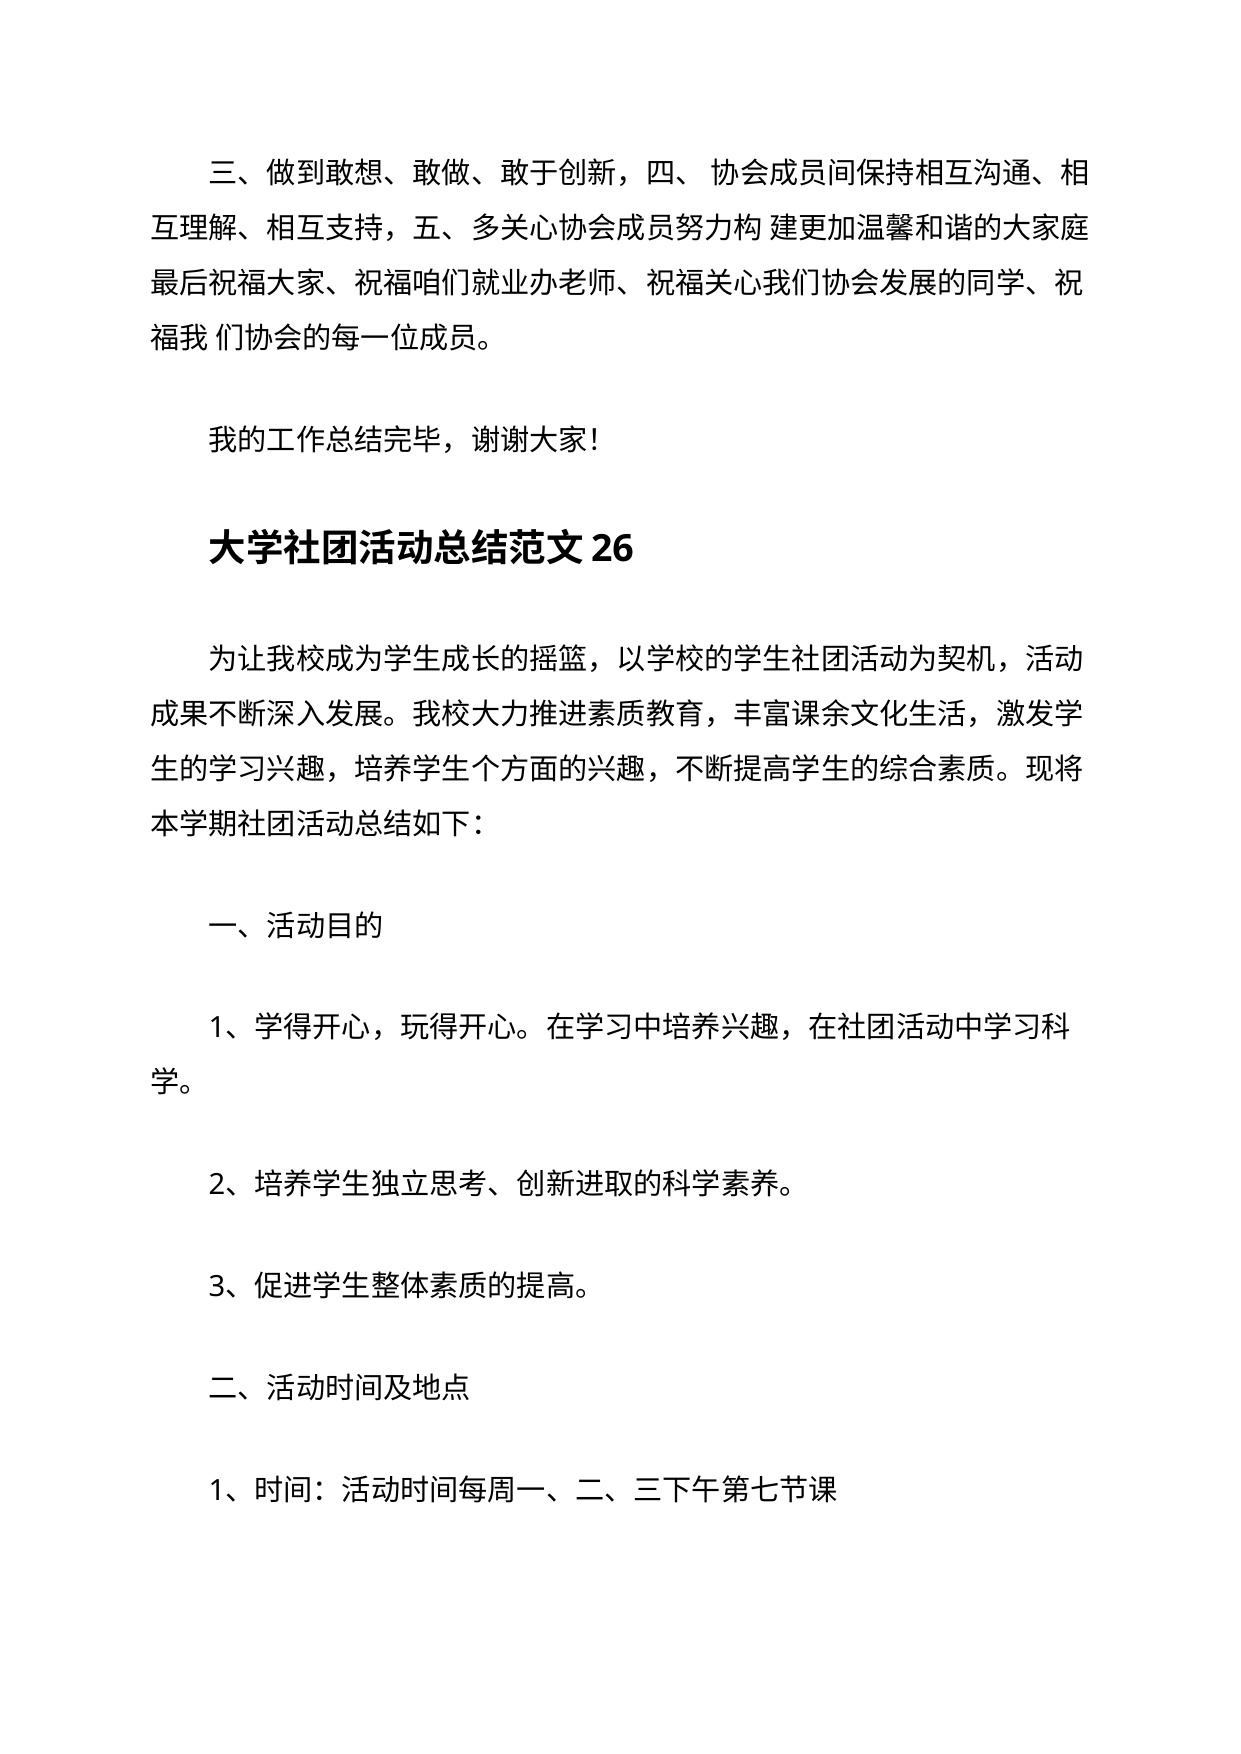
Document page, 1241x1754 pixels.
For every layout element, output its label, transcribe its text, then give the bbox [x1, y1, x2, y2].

text 三、做到敢想、敢做、敢于创新，四、 协会成员间保持相互沟通、相互理解、相互支持，五、多关心协会成员努力构 建更加温馨和谐的大家庭 最后祝福大家、祝福咱们就业办老师、祝福关心我们协会发展的同学、祝福我 们协会的每一位成员。 [150, 150, 1090, 357]
text 为让我校成为学生成长的摇篮，以学校的学生社团活动为契机，活动成果不断深入发展。我校大力推进素质教育，丰富课余文化生活，激发学生的学习兴趣，培养学生个方面的兴趣，不断提高学生的综合素质。现将本学期社团活动总结如下： [150, 636, 1090, 843]
text 一、活动目的 [150, 902, 1090, 944]
text 1、学得开心，玩得开心。在学习中培养兴趣，在社团活动中学习科学。 [150, 1004, 1090, 1101]
text 我的工作总结完毕，谢谢大家！ [150, 416, 1090, 459]
text 大学社团活动总结范文26 [150, 518, 1090, 573]
text 3、促进学生整体素质的提高。 [150, 1263, 1090, 1305]
text 2、培养学生独立思考、创新进取的科学素养。 [150, 1161, 1090, 1203]
text 1、时间：活动时间每周一、二、三下午第七节课 [150, 1467, 1090, 1509]
text 二、活动时间及地点 [150, 1365, 1090, 1407]
